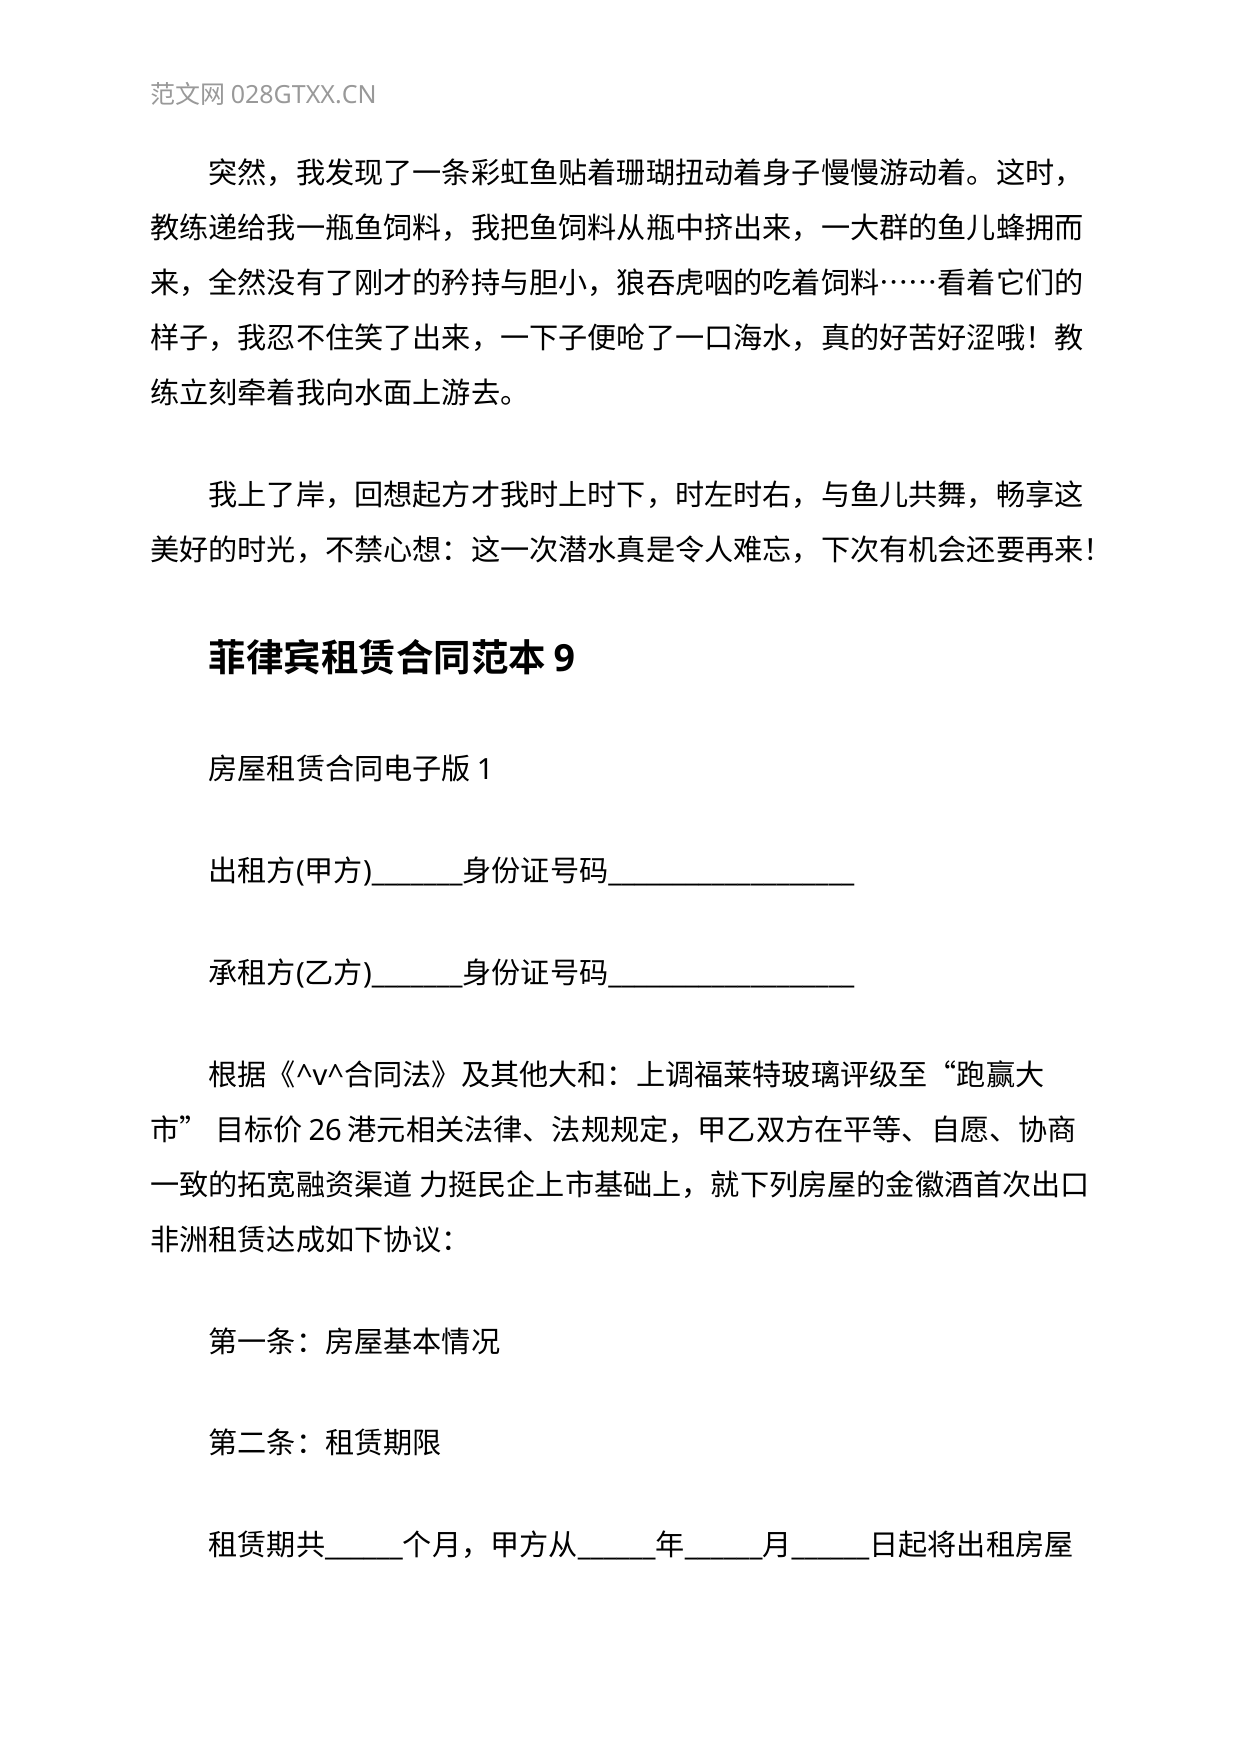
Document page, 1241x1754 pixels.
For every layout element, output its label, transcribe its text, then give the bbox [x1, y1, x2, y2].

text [150, 1522, 1090, 1564]
text 我上了岸，回想起方才我时上时下，时左时右，与鱼儿共舞，畅享这美好的时光，不禁心想：这一次潜水真是令人难忘，下次有机会还要再来！ [150, 471, 1090, 568]
text 房屋租赁合同电子版1 [150, 746, 1090, 788]
text 根据《^v^合同法》及其他大和：上调福莱特玻璃评级至“跑赢大市” 目标价26港元相关法律、法规规定，甲乙双方在平等、自愿、协商一致的拓宽融资渠道 力挺民企上市基础上，就下列房屋的金徽酒首次出口非洲租赁达成如下协议： [150, 1052, 1090, 1259]
text 第二条：租赁期限 [150, 1420, 1090, 1462]
text 承租方(乙方)_______身份证号码___________________ [150, 949, 1090, 992]
text 出租方(甲方)_______身份证号码___________________ [150, 848, 1090, 890]
text 突然，我发现了一条彩虹鱼贴着珊瑚扭动着身子慢慢游动着。这时，教练递给我一瓶鱼饲料，我把鱼饲料从瓶中挤出来，一大群的鱼儿蜂拥而来，全然没有了刚才的矜持与胆小，狼吞虎咽的吃着饲料……看着它们的样子，我忍不住笑了出来，一下子便呛了一口海水，真的好苦好涩哦！教练立刻牵着我向水面上游去。 [150, 150, 1090, 412]
text 菲律宾租赁合同范本9 [150, 628, 1090, 682]
text 第一条：房屋基本情况 [150, 1318, 1090, 1361]
